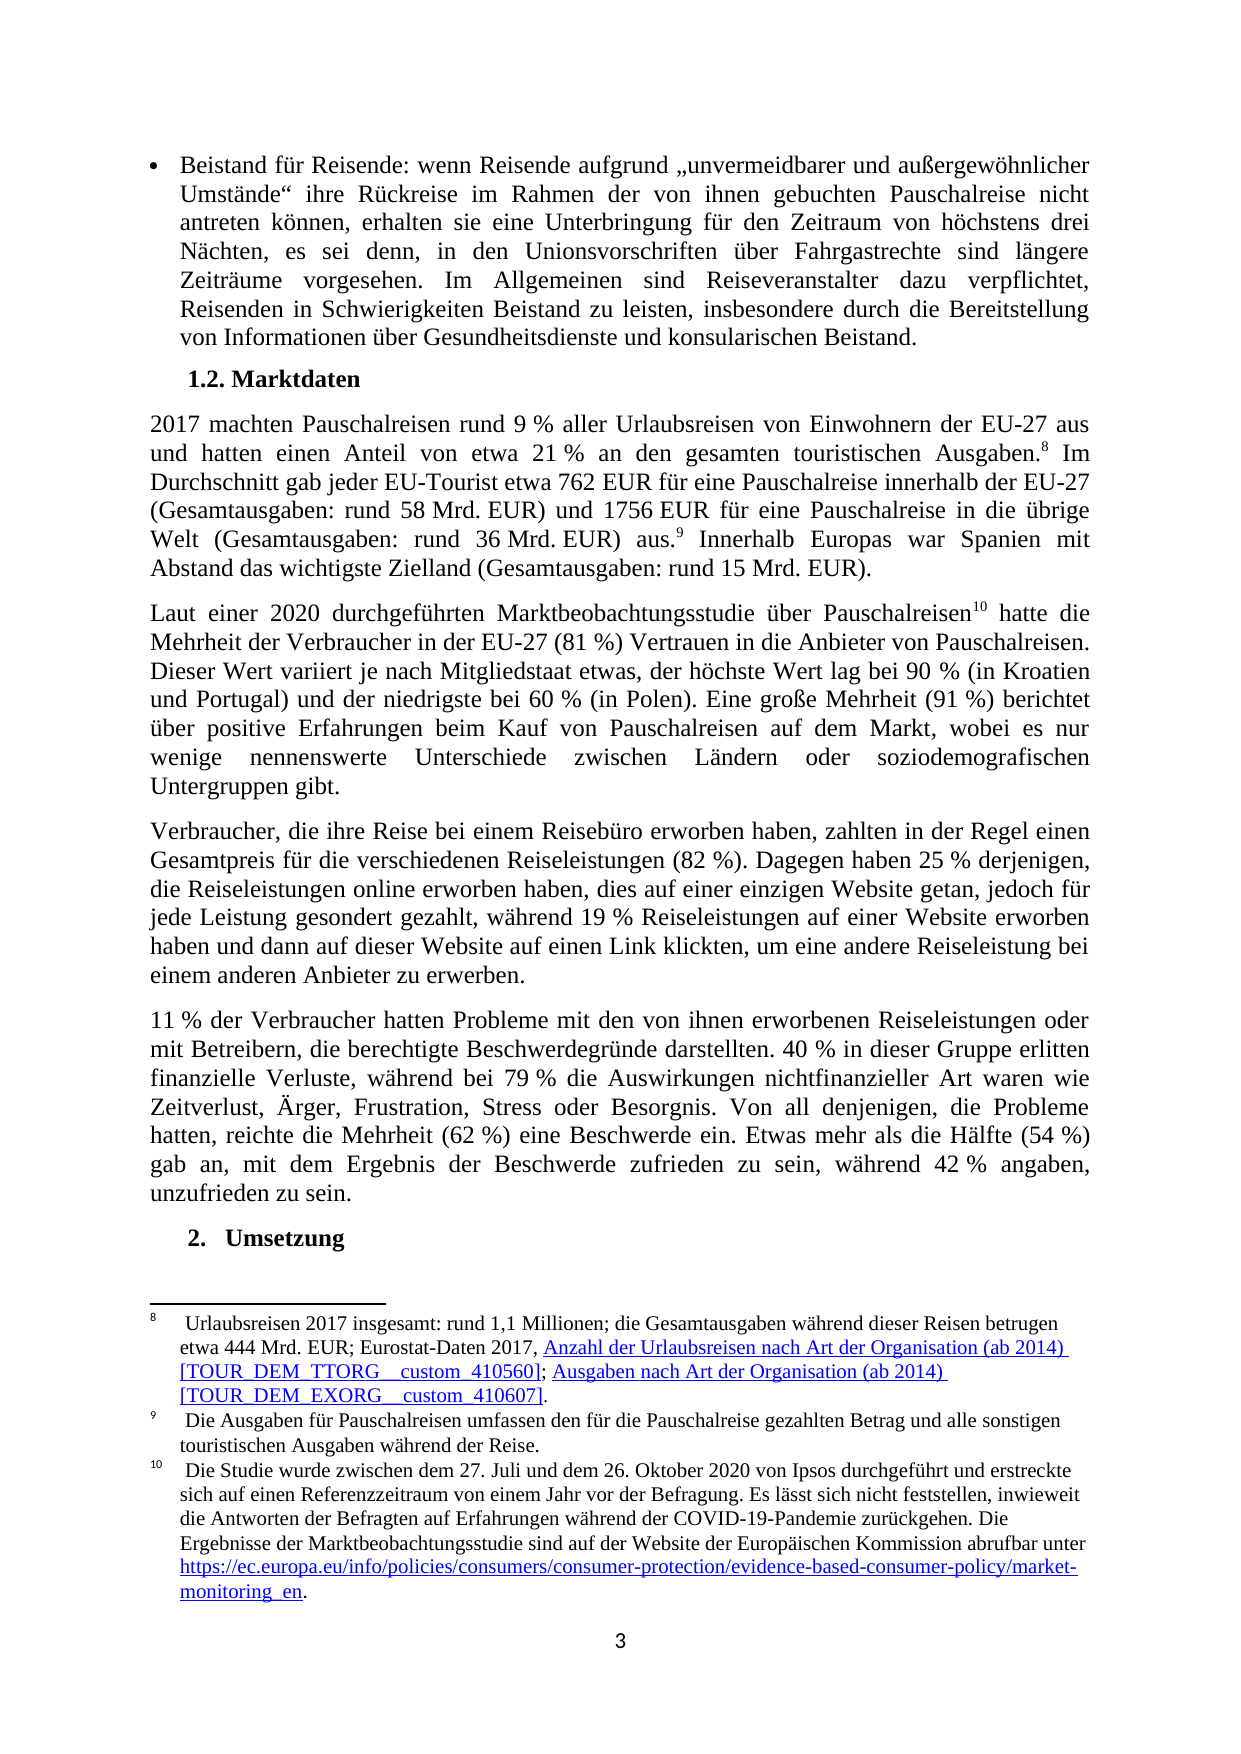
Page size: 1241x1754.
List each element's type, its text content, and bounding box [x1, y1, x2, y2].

list Beistand für Reisende: wenn Reisende aufgrund „unvermeidbarer und außergewöhnlicher Umstände“ ihre Rückreise im Rahmen der von ihnen gebuchten Pauschalreise nicht antreten können, erhalten sie eine Unterbringung für den Zeitraum von höchstens drei Nächten, es sei denn, in den Unionsvorschriften über Fahrgastrechte sind längere Zeiträume vorgesehen. Im Allgemeinen sind Reiseveranstalter dazu verpflichtet, Reisenden in Schwierigkeiten Beistand zu leisten, insbesondere durch die Bereitstellung von Informationen über Gesundheitsdienste und konsularischen Beistand. [150, 150, 1090, 351]
list Marktdaten [187, 364, 1090, 392]
text 11 % der Verbraucher hatten Probleme mit den von ihnen erworbenen Reiseleistungen oder mit Betreibern, die berechtigte Beschwerdegründe darstellten. 40 % in dieser Gruppe erlitten finanzielle Verluste, während bei 79 % die Auswirkungen nichtfinanzieller Art waren wie Zeitverlust, Ärger, Frustration, Stress oder Besorgnis. Von all denjenigen, die Probleme hatten, reichte die Mehrheit (62 %) eine Beschwerde ein. Etwas mehr als die Hälfte (54 %) gab an, mit dem Ergebnis der Beschwerde zufrieden zu sein, während 42 % angaben, unzufrieden zu sein. [150, 1005, 1090, 1207]
text Verbraucher, die ihre Reise bei einem Reisebüro erworben haben, zahlten in der Regel einen Gesamtpreis für die verschiedenen Reiseleistungen (82 %). Dagegen haben 25 % derjenigen, die Reiseleistungen online erworben haben, dies auf einer einzigen Website getan, jedoch für jede Leistung gesondert gezahlt, während 19 % Reiseleistungen auf einer Website erworben haben und dann auf dieser Website auf einen Link klickten, um eine andere Reiseleistung bei einem anderen Anbieter zu erwerben. [150, 816, 1090, 989]
text 2017 machten Pauschalreisen rund 9 % aller Urlaubsreisen von Einwohnern der EU-27 aus und hatten einen Anteil von etwa 21 % an den gesamten touristischen Ausgaben. Im Durchschnitt gab jeder EU-Tourist etwa 762 EUR für eine Pauschalreise innerhalb der EU-27 (Gesamtausgaben: rund 58 Mrd. EUR) und 1756 EUR für eine Pauschalreise in die übrige Welt (Gesamtausgaben: rund 36 Mrd. EUR) aus. Innerhalb Europas war Spanien mit Abstand das wichtigste Zielland (Gesamtausgaben: rund 15 Mrd. EUR). [150, 409, 1090, 582]
list Umsetzung [187, 1223, 1090, 1252]
text Laut einer 2020 durchgeführten Marktbeobachtungsstudie über Pauschalreisen hatte die Mehrheit der Verbraucher in der EU-27 (81 %) Vertrauen in die Anbieter von Pauschalreisen. Dieser Wert variiert je nach Mitgliedstaat etwas, der höchste Wert lag bei 90 % (in Kroatien und Portugal) und der niedrigste bei 60 % (in Polen). Eine große Mehrheit (91 %) berichtet über positive Erfahrungen beim Kauf von Pauschalreisen auf dem Markt, wobei es nur wenige nennenswerte Unterschiede zwischen Ländern oder soziodemografischen Untergruppen gibt. [150, 598, 1090, 799]
